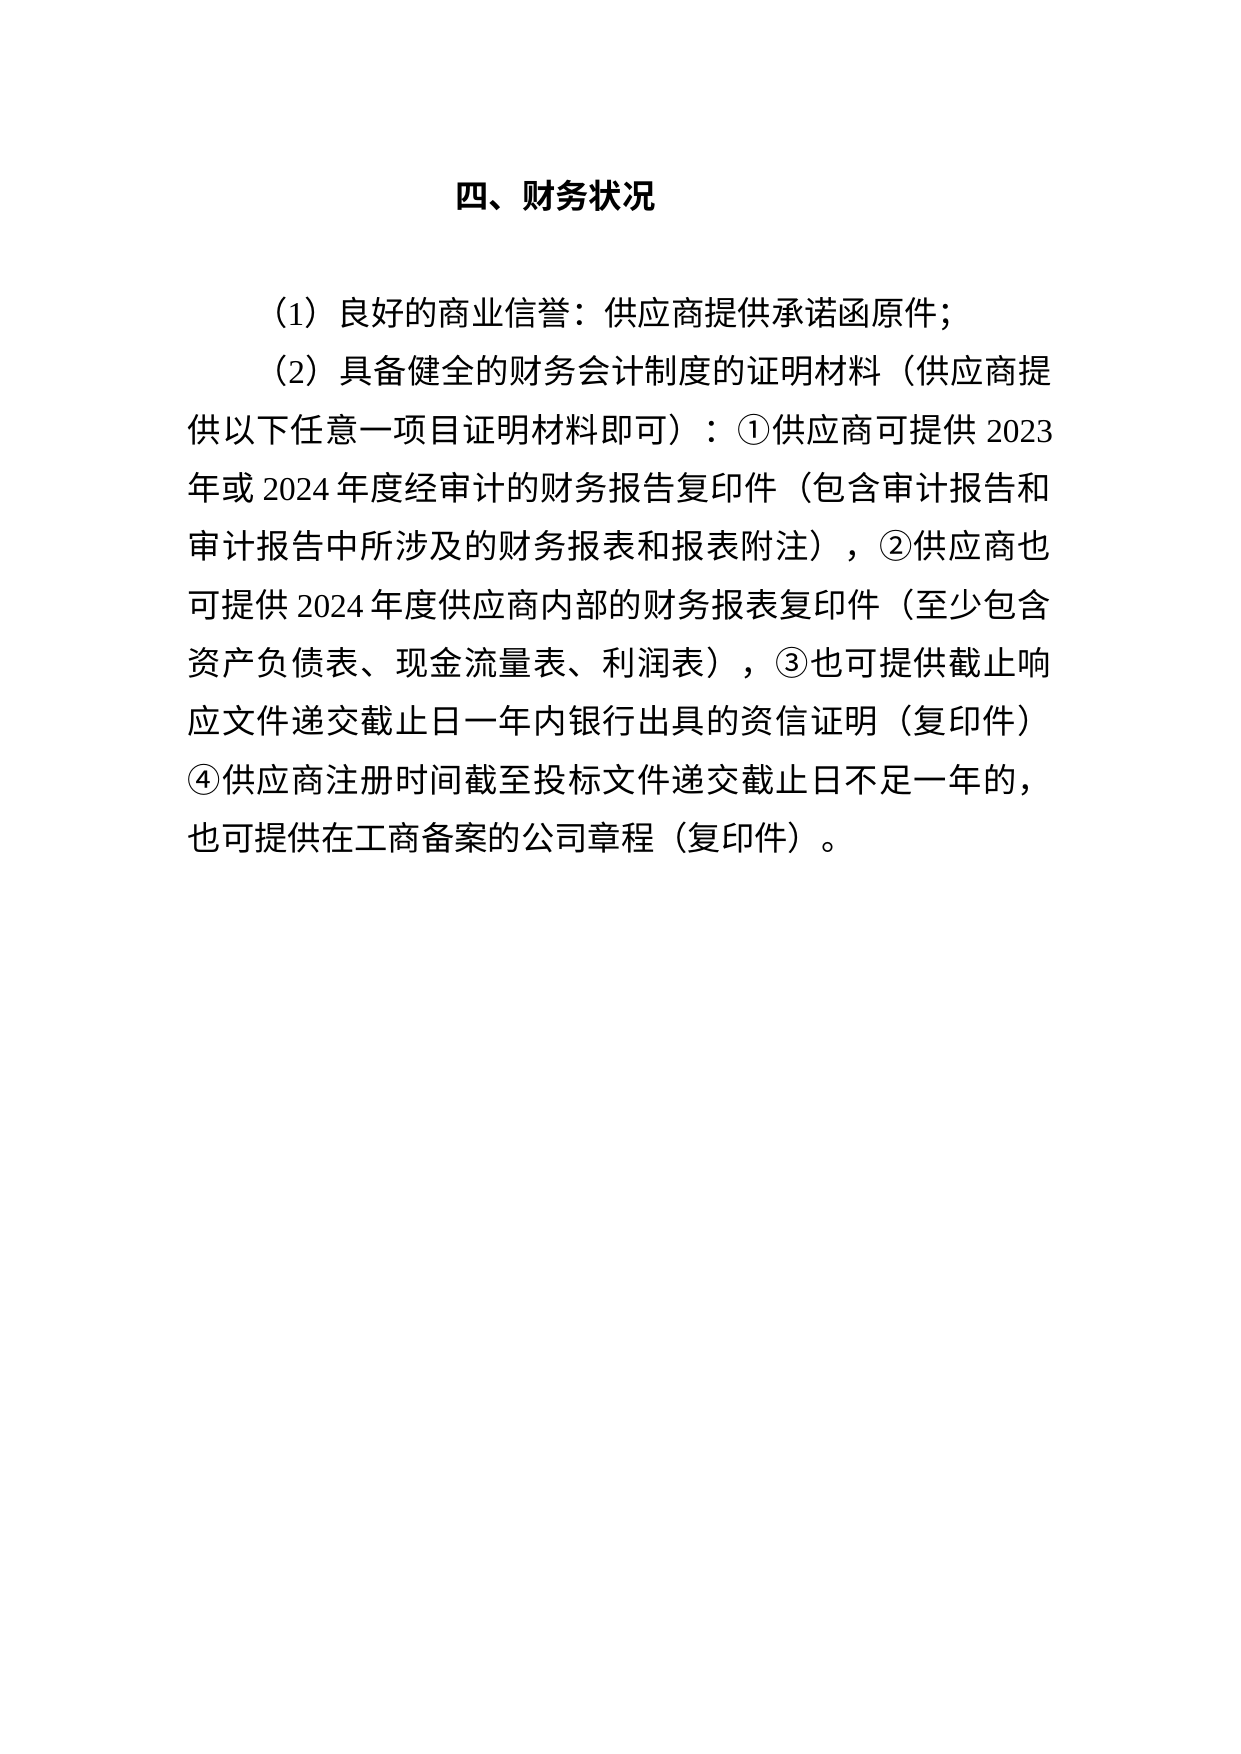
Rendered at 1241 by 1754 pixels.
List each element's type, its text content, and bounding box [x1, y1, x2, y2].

text 四、财务状况 [187, 162, 1053, 220]
text （2）具备健全的财务会计制度的证明材料（供应商提供以下任意一项目证明材料即可）：①供应商可提供2023年或2024年度经审计的财务报告复印件（包含审计报告和审计报告中所涉及的财务报表和报表附注），②供应商也可提供2024年度供应商内部的财务报表复印件（至少包含资产负债表、现金流量表、利润表），③也可提供截止响应文件递交截止日一年内银行出具的资信证明（复印件），④供应商注册时间截至投标文件递交截止日不足一年的，也可提供在工商备案的公司章程（复印件）。 [187, 337, 1053, 862]
text （1）良好的商业信誉：供应商提供承诺函原件； [187, 279, 1053, 337]
